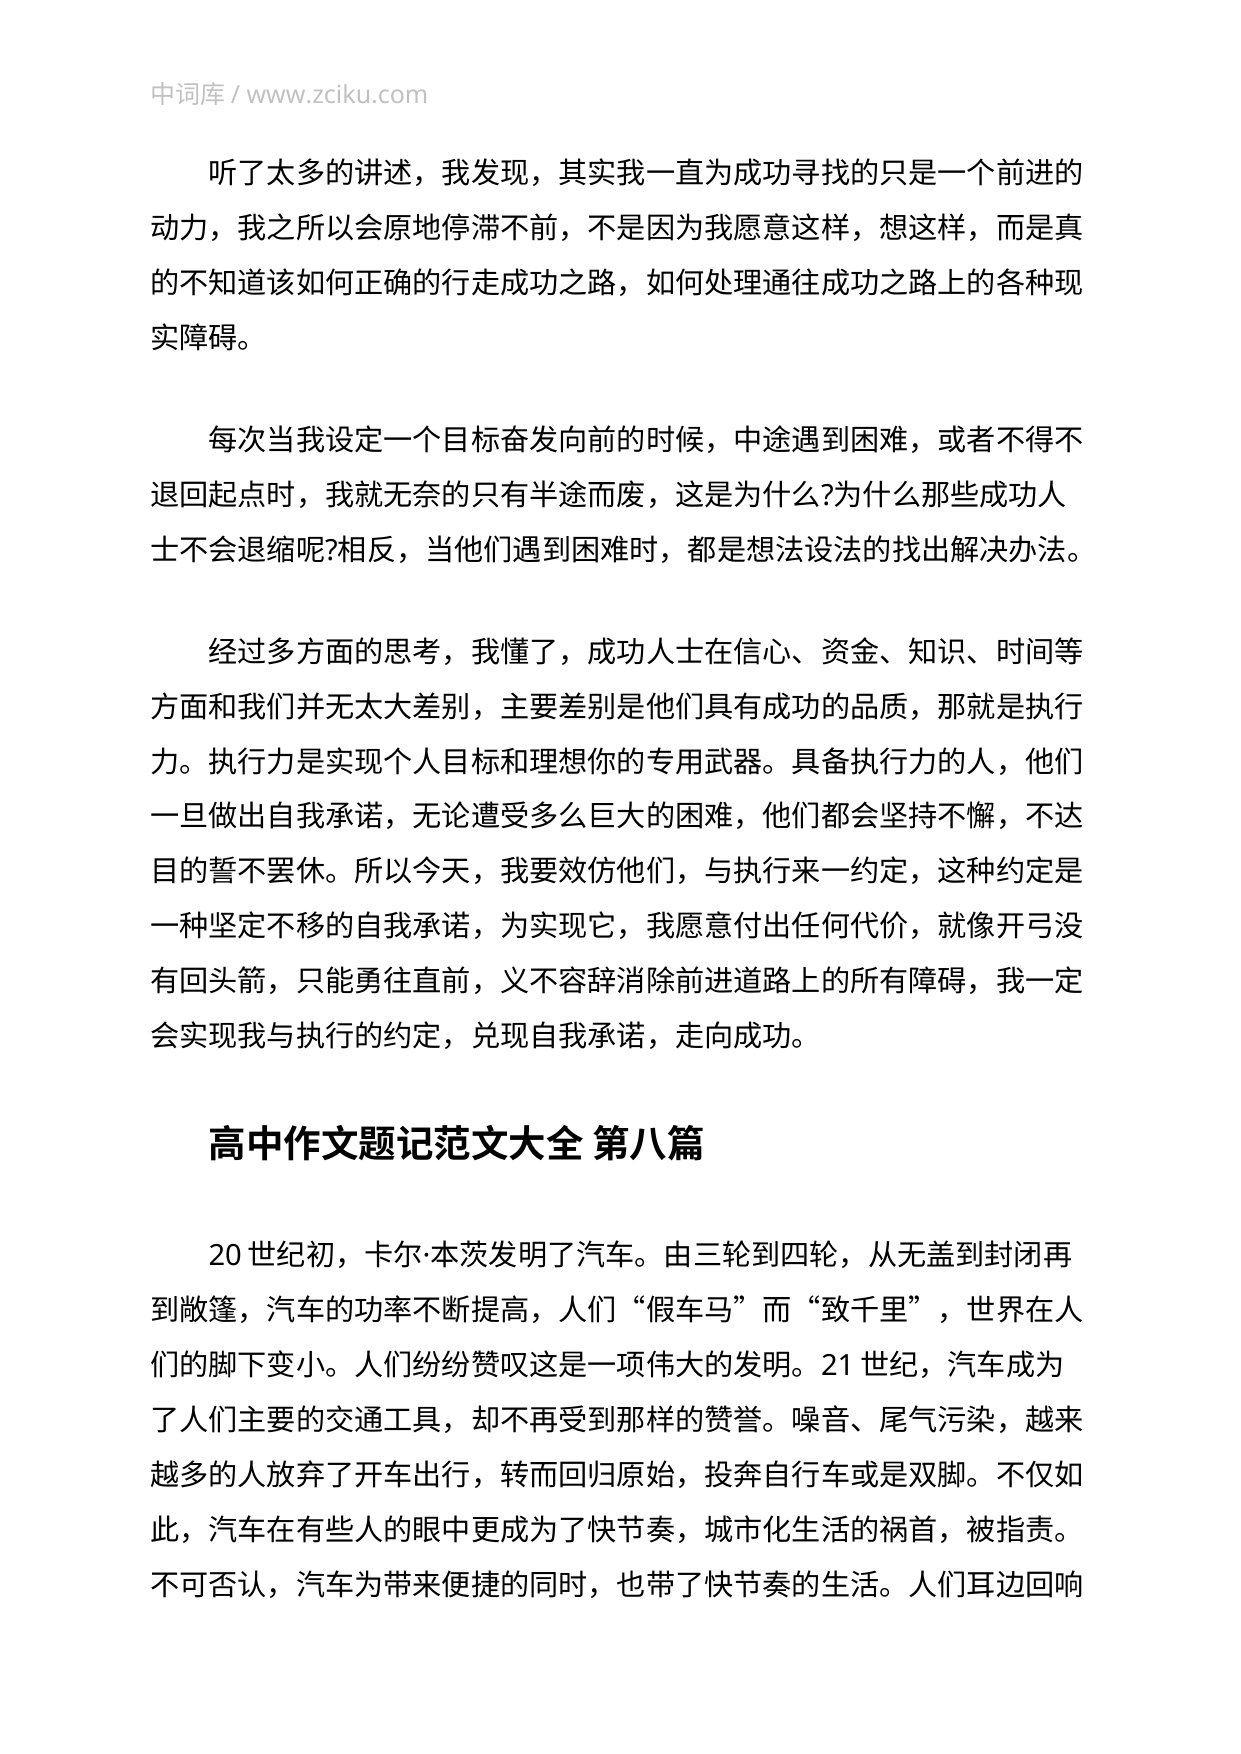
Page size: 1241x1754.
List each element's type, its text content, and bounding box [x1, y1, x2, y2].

text 高中作文题记范文大全 第八篇 [150, 1114, 1090, 1169]
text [150, 1232, 1090, 1604]
text 听了太多的讲述，我发现，其实我一直为成功寻找的只是一个前进的动力，我之所以会原地停滞不前，不是因为我愿意这样，想这样，而是真的不知道该如何正确的行走成功之路，如何处理通往成功之路上的各种现实障碍。 [150, 150, 1090, 357]
text 经过多方面的思考，我懂了，成功人士在信心、资金、知识、时间等方面和我们并无太大差别，主要差别是他们具有成功的品质，那就是执行力。执行力是实现个人目标和理想你的专用武器。具备执行力的人，他们一旦做出自我承诺，无论遭受多么巨大的困难，他们都会坚持不懈，不达目的誓不罢休。所以今天，我要效仿他们，与执行来一约定，这种约定是一种坚定不移的自我承诺，为实现它，我愿意付出任何代价，就像开弓没有回头箭，只能勇往直前，义不容辞消除前进道路上的所有障碍，我一定会实现我与执行的约定，兑现自我承诺，走向成功。 [150, 628, 1090, 1055]
text 每次当我设定一个目标奋发向前的时候，中途遇到困难，或者不得不退回起点时，我就无奈的只有半途而废，这是为什么?为什么那些成功人士不会退缩呢?相反，当他们遇到困难时，都是想法设法的找出解决办法。 [150, 416, 1090, 569]
